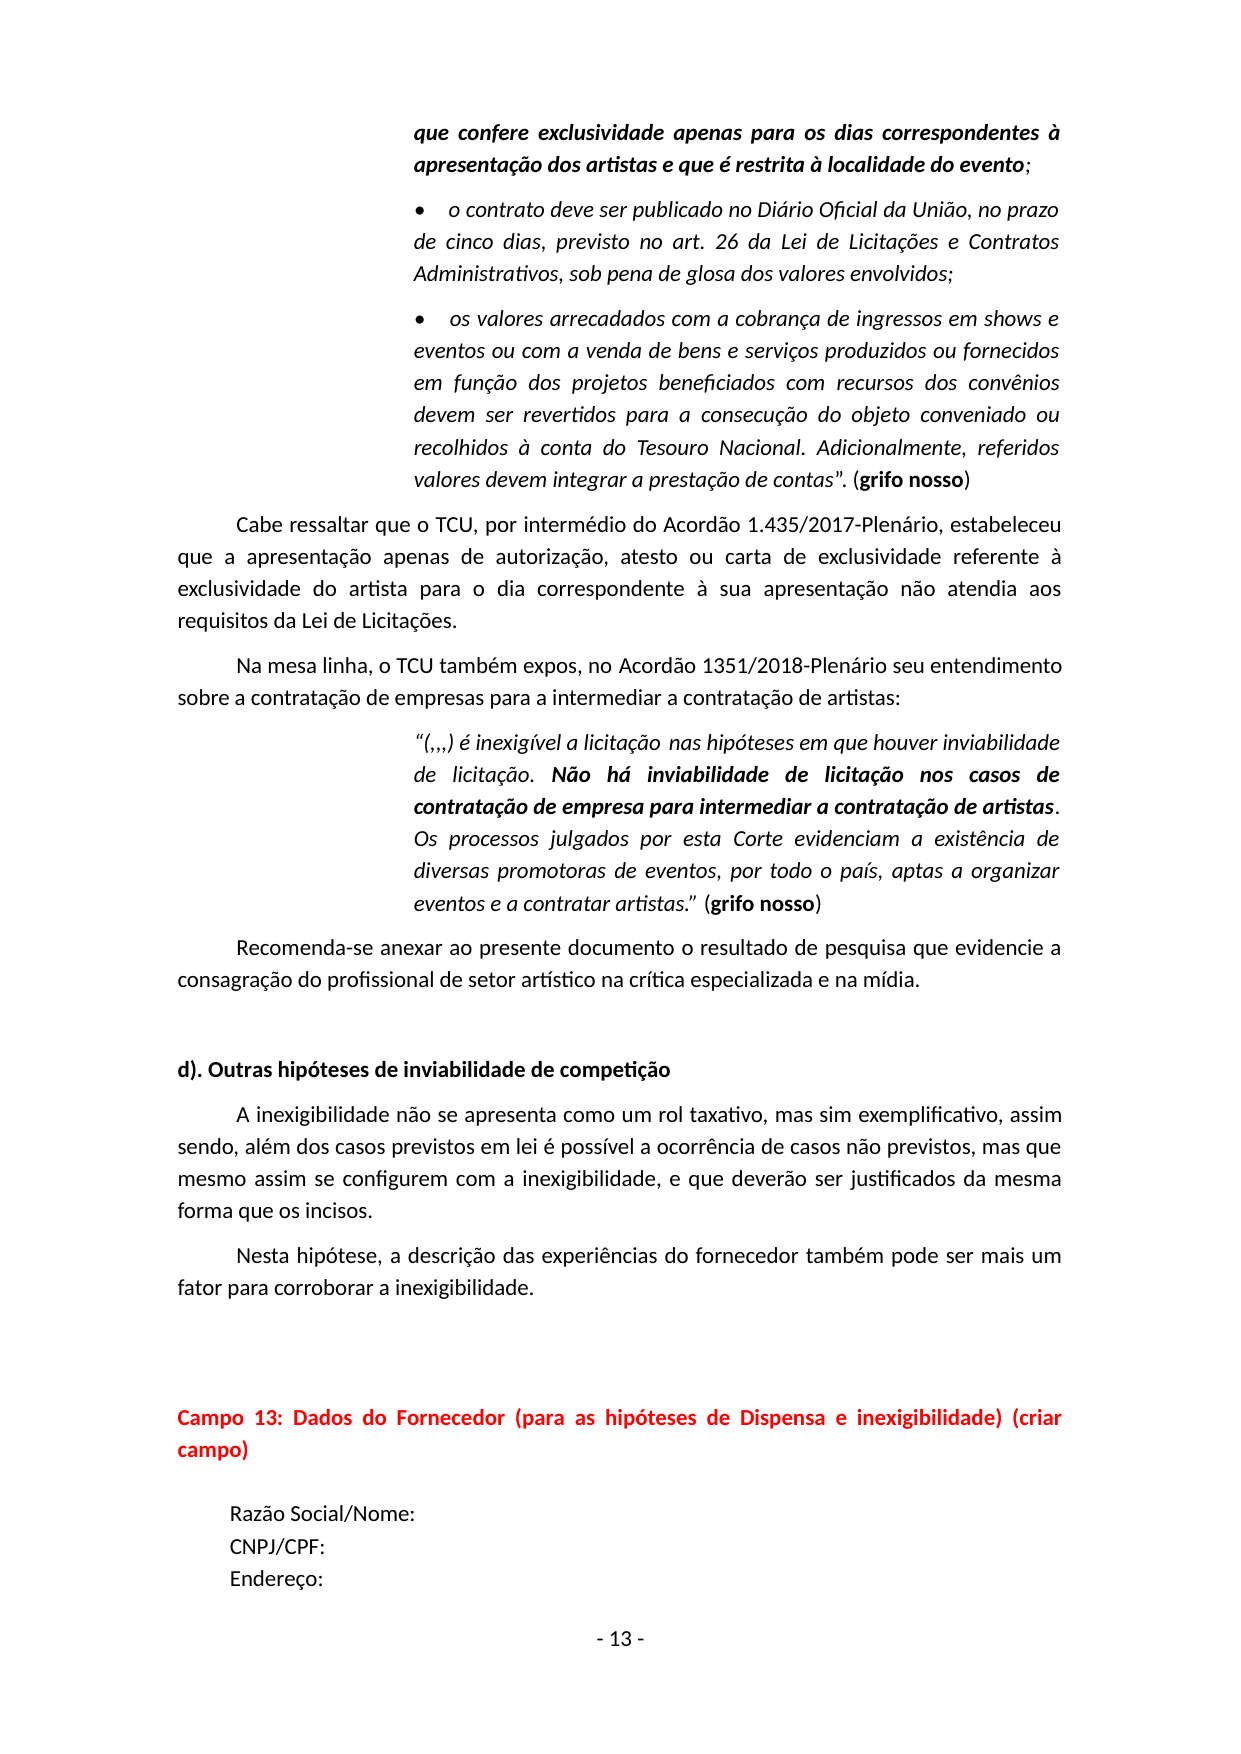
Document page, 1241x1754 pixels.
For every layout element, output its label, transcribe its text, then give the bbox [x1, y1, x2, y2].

text Razão Social/Nome: [229, 1499, 1063, 1528]
text Recomenda-se anexar ao presente documento o resultado de pesquisa que evidencie a consagração do profissional de setor artístico na crítica especializada e na mídia. [177, 933, 1063, 994]
text Cabe ressaltar que o TCU, por intermédio do Acordão 1.435/2017-Plenário, estabeleceu que a apresentação apenas de autorização, atesto ou carta de exclusividade referente à exclusividade do artista para o dia correspondente à sua apresentação não atendia aos requisitos da Lei de Licitações. [177, 510, 1063, 634]
text d). Outras hipóteses de inviabilidade de competição [177, 1055, 1063, 1083]
text CNPJ/CPF: [229, 1532, 1063, 1560]
text Nesta hipótese, a descrição das experiências do fornecedor também pode ser mais um fator para corroborar a inexigibilidade. [177, 1241, 1063, 1301]
text Campo 13: Dados do Fornecedor (para as hipóteses de Dispensa e inexigibilidade) (criar campo) [177, 1403, 1063, 1463]
text • o contrato deve ser publicado no Diário Oficial da União, no prazo de cinco dias, previsto no art. 26 da Lei de Licitações e Contratos Administrativos, sob pena de glosa dos valores envolvidos; [413, 195, 1063, 287]
text “(,,,) é inexigível a licitação nas hipóteses em que houver inviabilidade de licitação. Não há inviabilidade de licitação nos casos de contratação de empresa para intermediar a contratação de artistas. Os processos julgados por esta Corte evidenciam a existência de diversas promotoras de eventos, por todo o país, aptas a organizar eventos e a contratar artistas.” (grifo nosso) [413, 728, 1063, 917]
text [413, 118, 1063, 178]
text • os valores arrecadados com a cobrança de ingressos em shows e eventos ou com a venda de bens e serviços produzidos ou fornecidos em função dos projetos beneficiados com recursos dos convênios devem ser revertidos para a consecução do objeto conveniado ou recolhidos à conta do Tesouro Nacional. Adicionalmente, referidos valores devem integrar a prestação de contas”. (grifo nosso) [413, 304, 1063, 493]
text Na mesa linha, o TCU também expos, no Acordão 1351/2018-Plenário seu entendimento sobre a contratação de empresas para a intermediar a contratação de artistas: [177, 651, 1063, 711]
text Endereço: [229, 1564, 1063, 1592]
text A inexigibilidade não se apresenta como um rol taxativo, mas sim exemplificativo, assim sendo, além dos casos previstos em lei é possível a ocorrência de casos não previstos, mas que mesmo assim se configurem com a inexigibilidade, e que deverão ser justificados da mesma forma que os incisos. [177, 1100, 1063, 1224]
